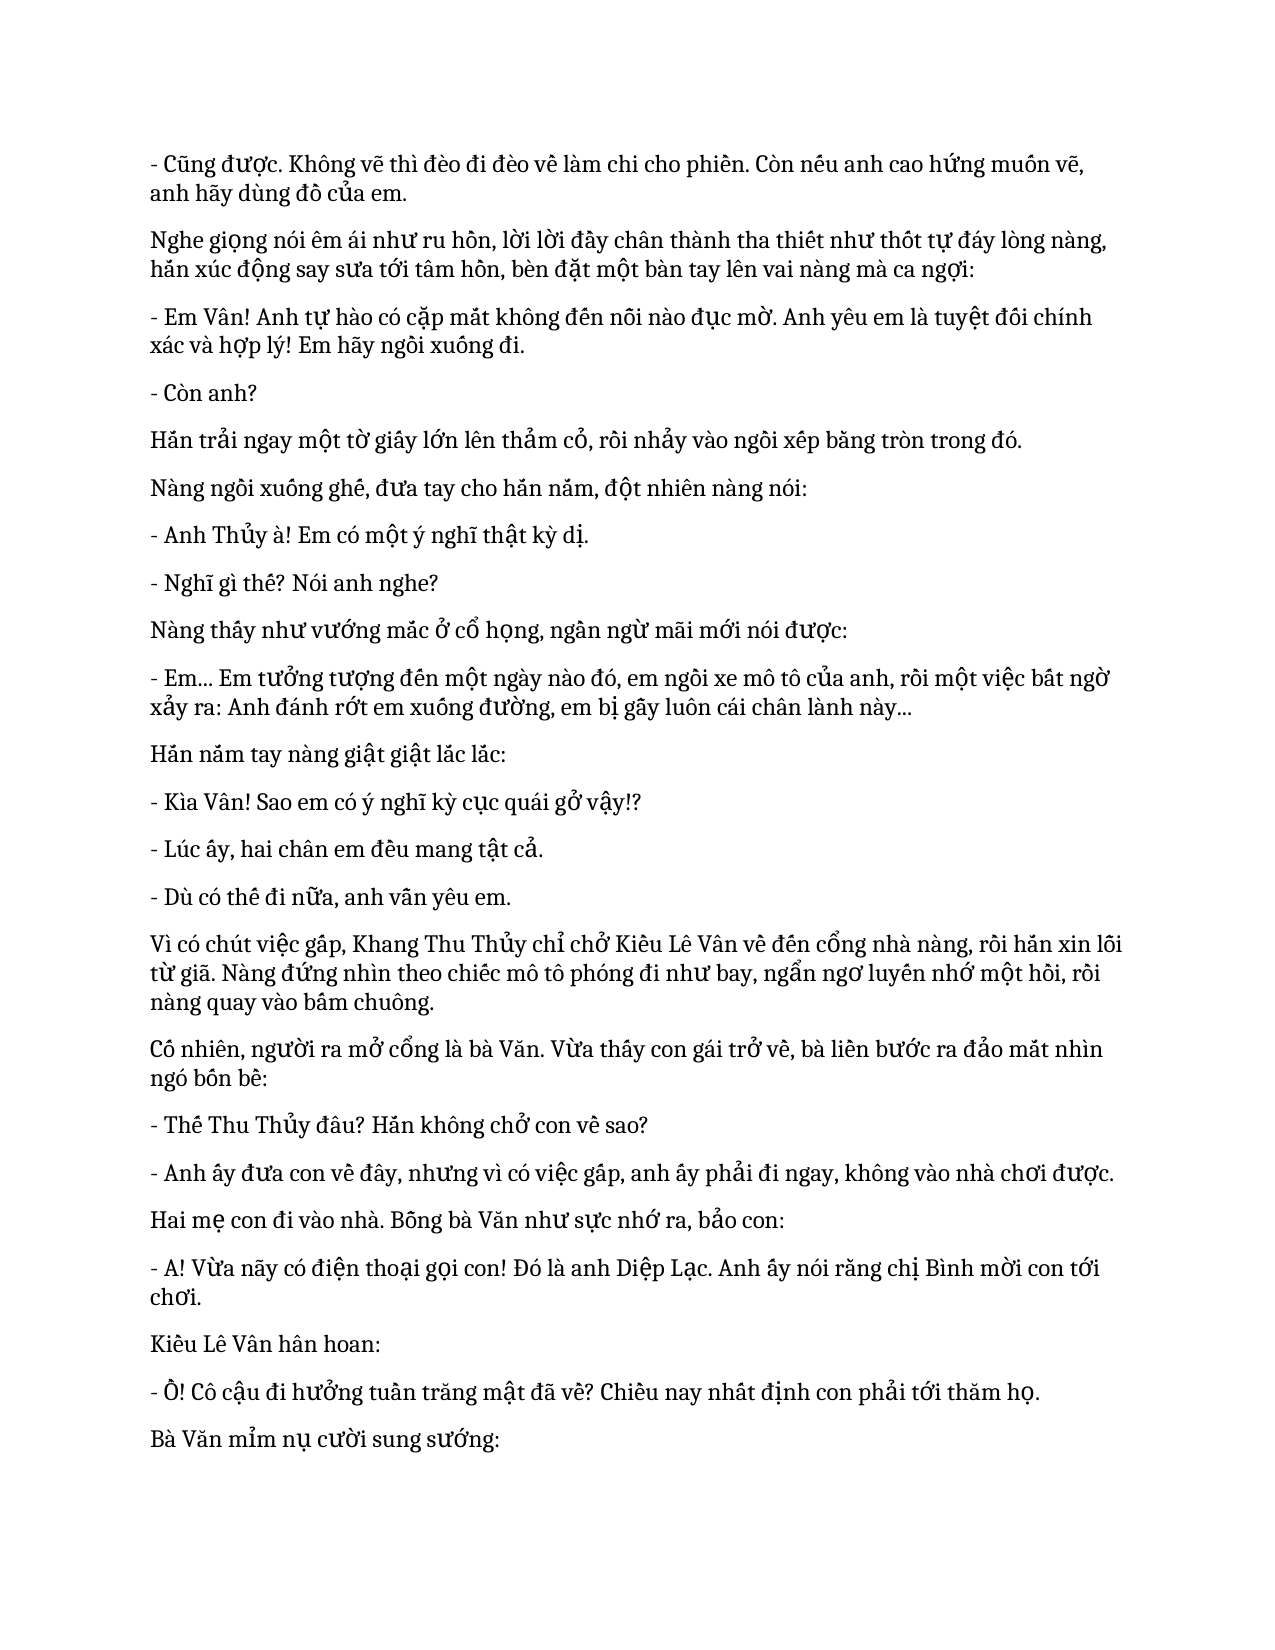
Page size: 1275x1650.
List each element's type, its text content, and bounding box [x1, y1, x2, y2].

text - Lúc ấy, hai chân em đều mang tật cả. [150, 835, 1125, 864]
text - Em... Em tưởng tượng đến một ngày nào đó, em ngồi xe mô tô của anh, rồi một việc bất ngờ xảy ra: Anh đánh rớt em xuống đường, em bị gẫy luôn cái chân lành này... [150, 664, 1125, 721]
text - Kìa Vân! Sao em có ý nghĩ kỳ cục quái gở vậy!? [150, 787, 1125, 816]
text - Ồ! Cô cậu đi hưởng tuần trăng mật đã về? Chiều nay nhất định con phải tới thăm họ. [150, 1377, 1125, 1406]
text - Thế Thu Thủy đâu? Hắn không chở con về sao? [150, 1111, 1125, 1140]
text - Em Vân! Anh tự hào có cặp mắt không đến nỗi nào đục mờ. Anh yêu em là tuyệt đối chính xác và hợp lý! Em hãy ngồi xuống đi. [150, 302, 1125, 360]
text Nàng thấy như vướng mắc ở cổ họng, ngần ngừ mãi mới nói được: [150, 616, 1125, 645]
text Nghe giọng nói êm ái như ru hồn, lời lời đầy chân thành tha thiết như thốt tự đáy lòng nàng, hắn xúc động say sưa tới tâm hồn, bèn đặt một bàn tay lên vai nàng mà ca ngợi: [150, 226, 1125, 284]
text Kiều Lê Vân hân hoan: [150, 1330, 1125, 1359]
text - Cũng được. Không vẽ thì đèo đi đèo về làm chi cho phiền. Còn nếu anh cao hứng muốn vẽ, anh hãy dùng đồ của em. [150, 150, 1125, 207]
text Hắn nắm tay nàng giật giật lắc lắc: [150, 740, 1125, 769]
text - Dù có thế đi nữa, anh vẫn yêu em. [150, 882, 1125, 911]
text - Anh ấy đưa con về đây, nhưng vì có việc gấp, anh ấy phải đi ngay, không vào nhà chơi được. [150, 1159, 1125, 1187]
text Nàng ngồi xuống ghế, đưa tay cho hắn nắm, đột nhiên nàng nói: [150, 474, 1125, 502]
text Vì có chút việc gấp, Khang Thu Thủy chỉ chở Kiều Lê Vân về đến cổng nhà nàng, rồi hắn xin lỗi từ giã. Nàng đứng nhìn theo chiếc mô tô phóng đi như bay, ngẩn ngơ luyến nhớ một hồi, rồi nàng quay vào bấm chuông. [150, 930, 1125, 1016]
text - Anh Thủy à! Em có một ý nghĩ thật kỳ dị. [150, 521, 1125, 550]
text Hắn trải ngay một tờ giấy lớn lên thảm cỏ, rồi nhảy vào ngồi xếp bằng tròn trong đó. [150, 426, 1125, 455]
text Hai mẹ con đi vào nhà. Bỗng bà Văn như sực nhớ ra, bảo con: [150, 1206, 1125, 1235]
text Bà Văn mỉm nụ cười sung sướng: [150, 1425, 1125, 1454]
text - Nghĩ gì thế? Nói anh nghe? [150, 569, 1125, 597]
text - A! Vừa nãy có điện thoại gọi con! Đó là anh Diệp Lạc. Anh ấy nói rằng chị Bình mời con tới chơi. [150, 1254, 1125, 1311]
text Cố nhiên, người ra mở cổng là bà Văn. Vừa thấy con gái trở về, bà liền bước ra đảo mắt nhìn ngó bốn bề: [150, 1035, 1125, 1092]
text - Còn anh? [150, 379, 1125, 407]
